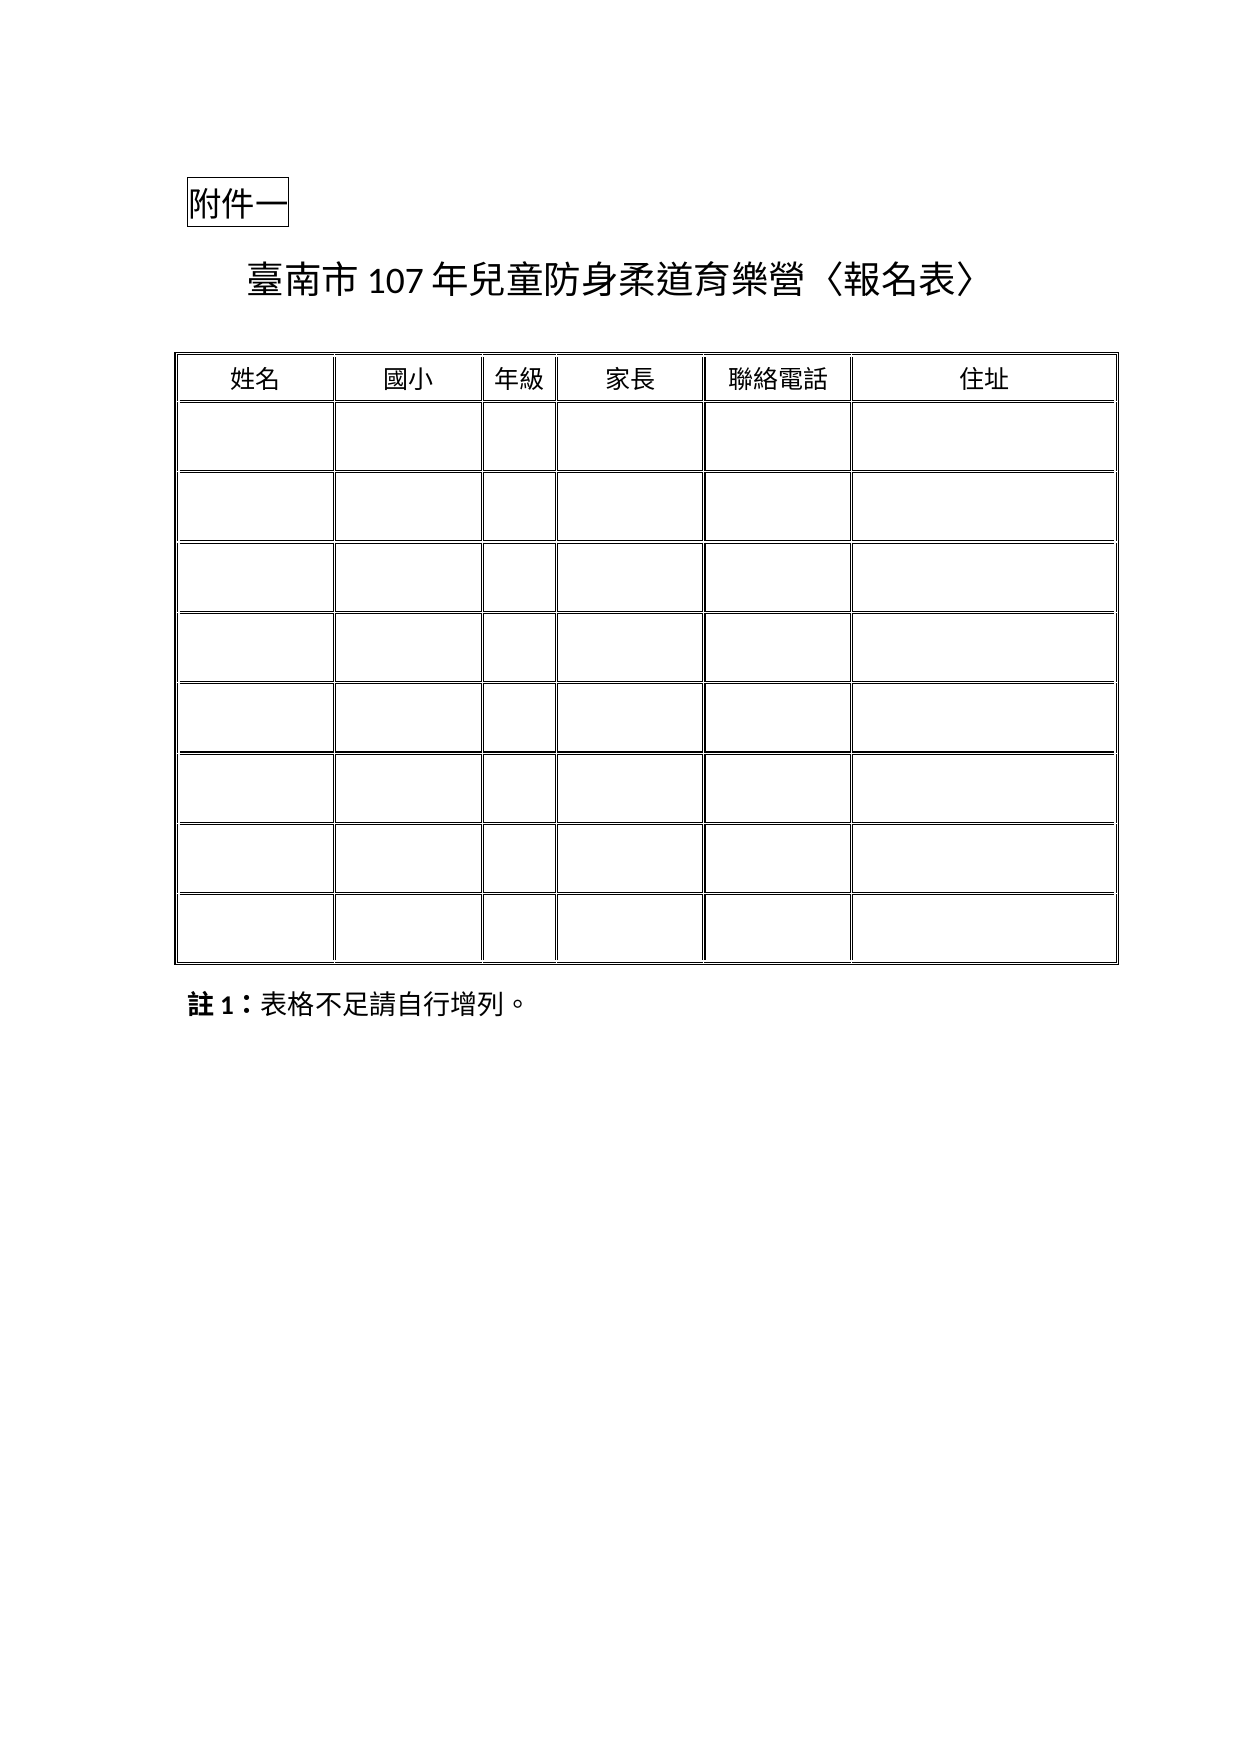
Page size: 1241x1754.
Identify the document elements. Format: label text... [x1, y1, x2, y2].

table_header 住址 [852, 355, 1116, 400]
table_cell [853, 611, 1116, 681]
table_cell [558, 544, 702, 611]
table_cell [178, 400, 333, 470]
table_cell [556, 892, 704, 962]
table_cell [558, 825, 702, 892]
table_header 國小 [335, 355, 482, 400]
table_header 姓名 [176, 353, 335, 400]
table_cell [336, 825, 481, 892]
table_cell [852, 470, 1117, 540]
table_cell [558, 755, 702, 822]
table_cell [558, 403, 702, 470]
table_cell [176, 470, 335, 540]
table_cell [484, 403, 555, 470]
table_cell [336, 684, 481, 751]
table_header 家長 [556, 353, 704, 400]
table_cell [706, 544, 850, 611]
table_cell [484, 544, 555, 611]
table_header 年級 [483, 355, 556, 400]
table_cell [706, 825, 850, 892]
table_cell [852, 540, 1117, 611]
table_cell [852, 681, 1117, 751]
table_cell [336, 544, 481, 611]
table_cell [176, 892, 335, 962]
table_cell [484, 614, 555, 681]
table_cell [176, 681, 335, 751]
text 附件一 [187, 164, 1053, 239]
table_cell [484, 825, 555, 892]
table_cell [484, 755, 555, 822]
table_cell [706, 403, 850, 470]
table_header 聯絡電話 [704, 353, 852, 400]
text 臺南市107年兒童防身柔道育樂營〈報名表〉 [187, 239, 1053, 314]
table_cell [336, 403, 481, 470]
table_cell [853, 400, 1116, 470]
table_cell [706, 614, 850, 681]
table_cell [558, 684, 702, 751]
table_cell [558, 614, 702, 681]
table_cell [853, 751, 1116, 822]
table_cell [336, 473, 481, 540]
table_cell [178, 611, 333, 681]
table_cell [558, 473, 702, 540]
table_cell [706, 684, 850, 751]
table_cell [852, 892, 1117, 962]
table_cell [704, 892, 852, 962]
table_cell [176, 540, 335, 611]
table_cell [483, 895, 556, 962]
table_cell [484, 684, 555, 751]
table_cell [484, 473, 555, 540]
table_cell [336, 755, 481, 822]
table_cell [853, 822, 1116, 892]
table_cell [178, 822, 333, 892]
table_cell [335, 895, 482, 962]
table_cell [706, 755, 850, 822]
table_cell [706, 473, 850, 540]
text 註1：表格不足請自行增列。 [187, 965, 1053, 1040]
table_cell [178, 751, 333, 822]
table_cell [336, 614, 481, 681]
